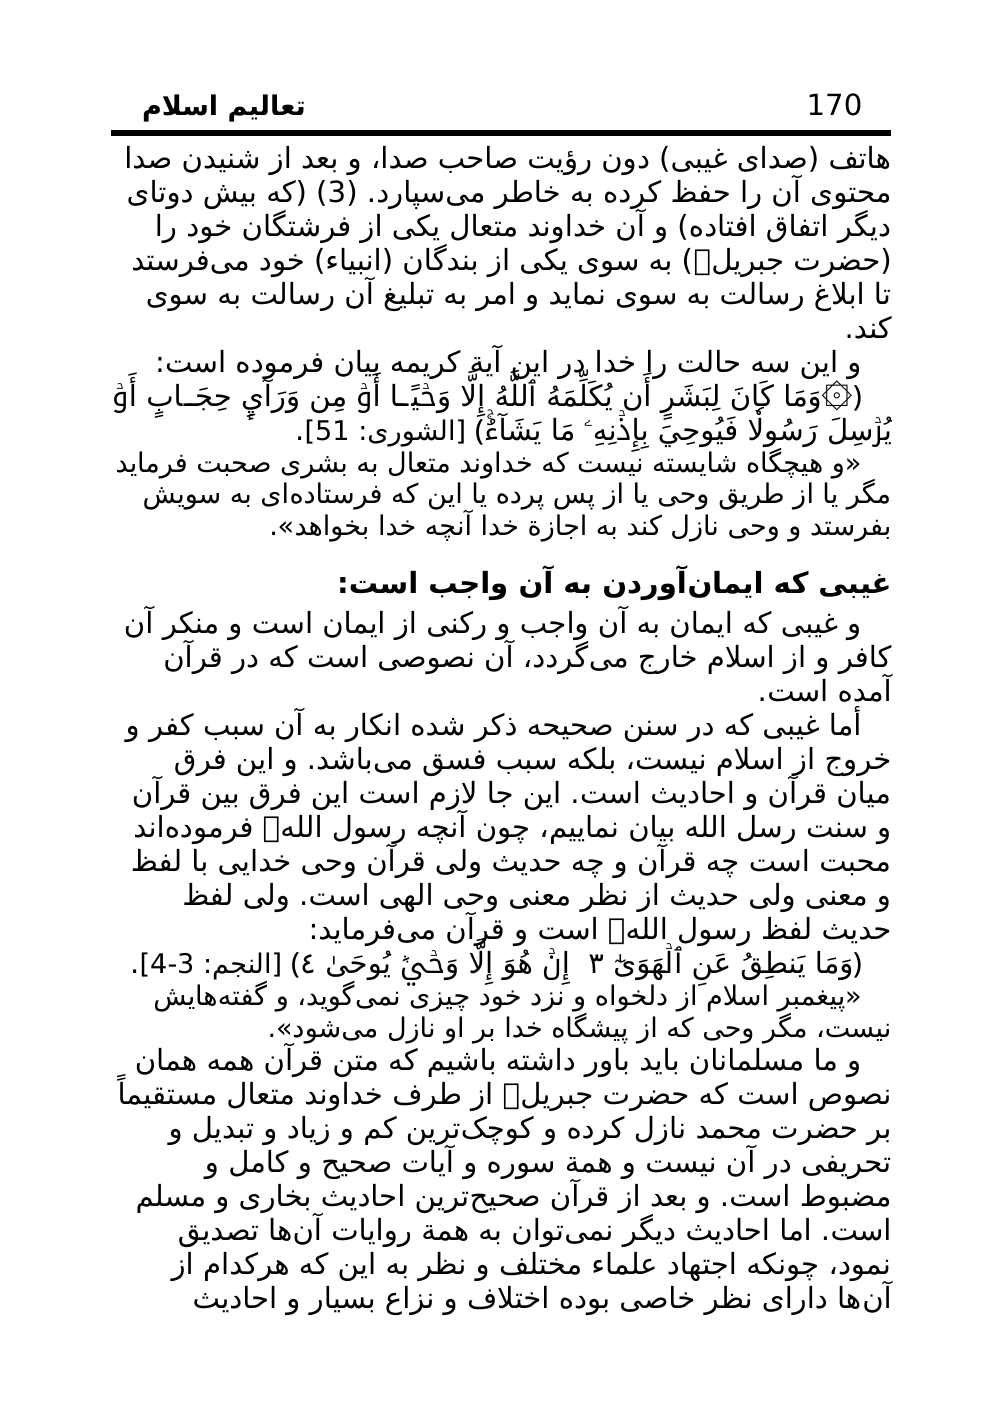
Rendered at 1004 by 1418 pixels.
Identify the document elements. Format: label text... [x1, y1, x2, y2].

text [112, 141, 892, 345]
text و این سه حالت را خدا در این آیة کریمه بیان فرموده است: [112, 345, 892, 379]
text «پیغمبر اسلام از دلخواه و نزد خود چیزی نمی‌گوید، و گفته‌هایش نیست، مگر وحی که از پیشگاه خدا بر او نازل می‌شود». [112, 980, 892, 1043]
text «و هیچگاه شایسته نیست که خداوند متعال به بشری صحبت فرماید مگر یا از طریق وحی یا از پس پرده یا این که فرستاده‌ای به سویش بفرستد و وحی نازل کند به اجازة خدا آنچه خدا بخواهد». [112, 447, 892, 542]
text أما غیبی که در سنن صحیحه ذکر شده انکار به آن سبب کفر و خروج از اسلام نیست، بلکه سبب فسق می‌باشد. و این فرق میان قرآن و احادیث است. این جا لازم است این فرق بین قرآن و سنت رسل الله بیان نماییم، چون آنچه رسول الله فرموده‌اند محبت است چه قرآن و چه حدیث ولی قرآن وحی خدایی با لفظ و معنی ولی حدیث از نظر معنی وحی الهی است. ولی لفظ حدیث لفظ رسول الله است و قرآن می‌فرماید: [112, 709, 892, 946]
text ﴿وَمَا يَنطِقُ عَنِ ٱلۡهَوَىٰٓ ٣ إِنۡ هُوَ إِلَّا وَحۡيٞ يُوحَىٰ ٤﴾ [النجم: 3-4]. [112, 946, 892, 980]
text غیبی که ایمان‌آوردن به آن واجب است: [112, 567, 892, 601]
text و غیبی که ایمان به آن واجب و رکنی از ایمان است و منکر آن کافر و از اسلام خارج می‌گردد، آن نصوصی است که در قرآن آمده است. [112, 607, 892, 709]
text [112, 1043, 892, 1315]
text ﴿۞وَمَا كَانَ لِبَشَرٍ أَن يُكَلِّمَهُ ٱللَّهُ إِلَّا وَحۡيًا أَوۡ مِن وَرَآيِٕ حِجَابٍ أَوۡ يُرۡسِلَ رَسُولٗا فَيُوحِيَ بِإِذۡنِهِۦ مَا يَشَآءُۚ﴾ [الشوری: 51]. [112, 379, 892, 447]
